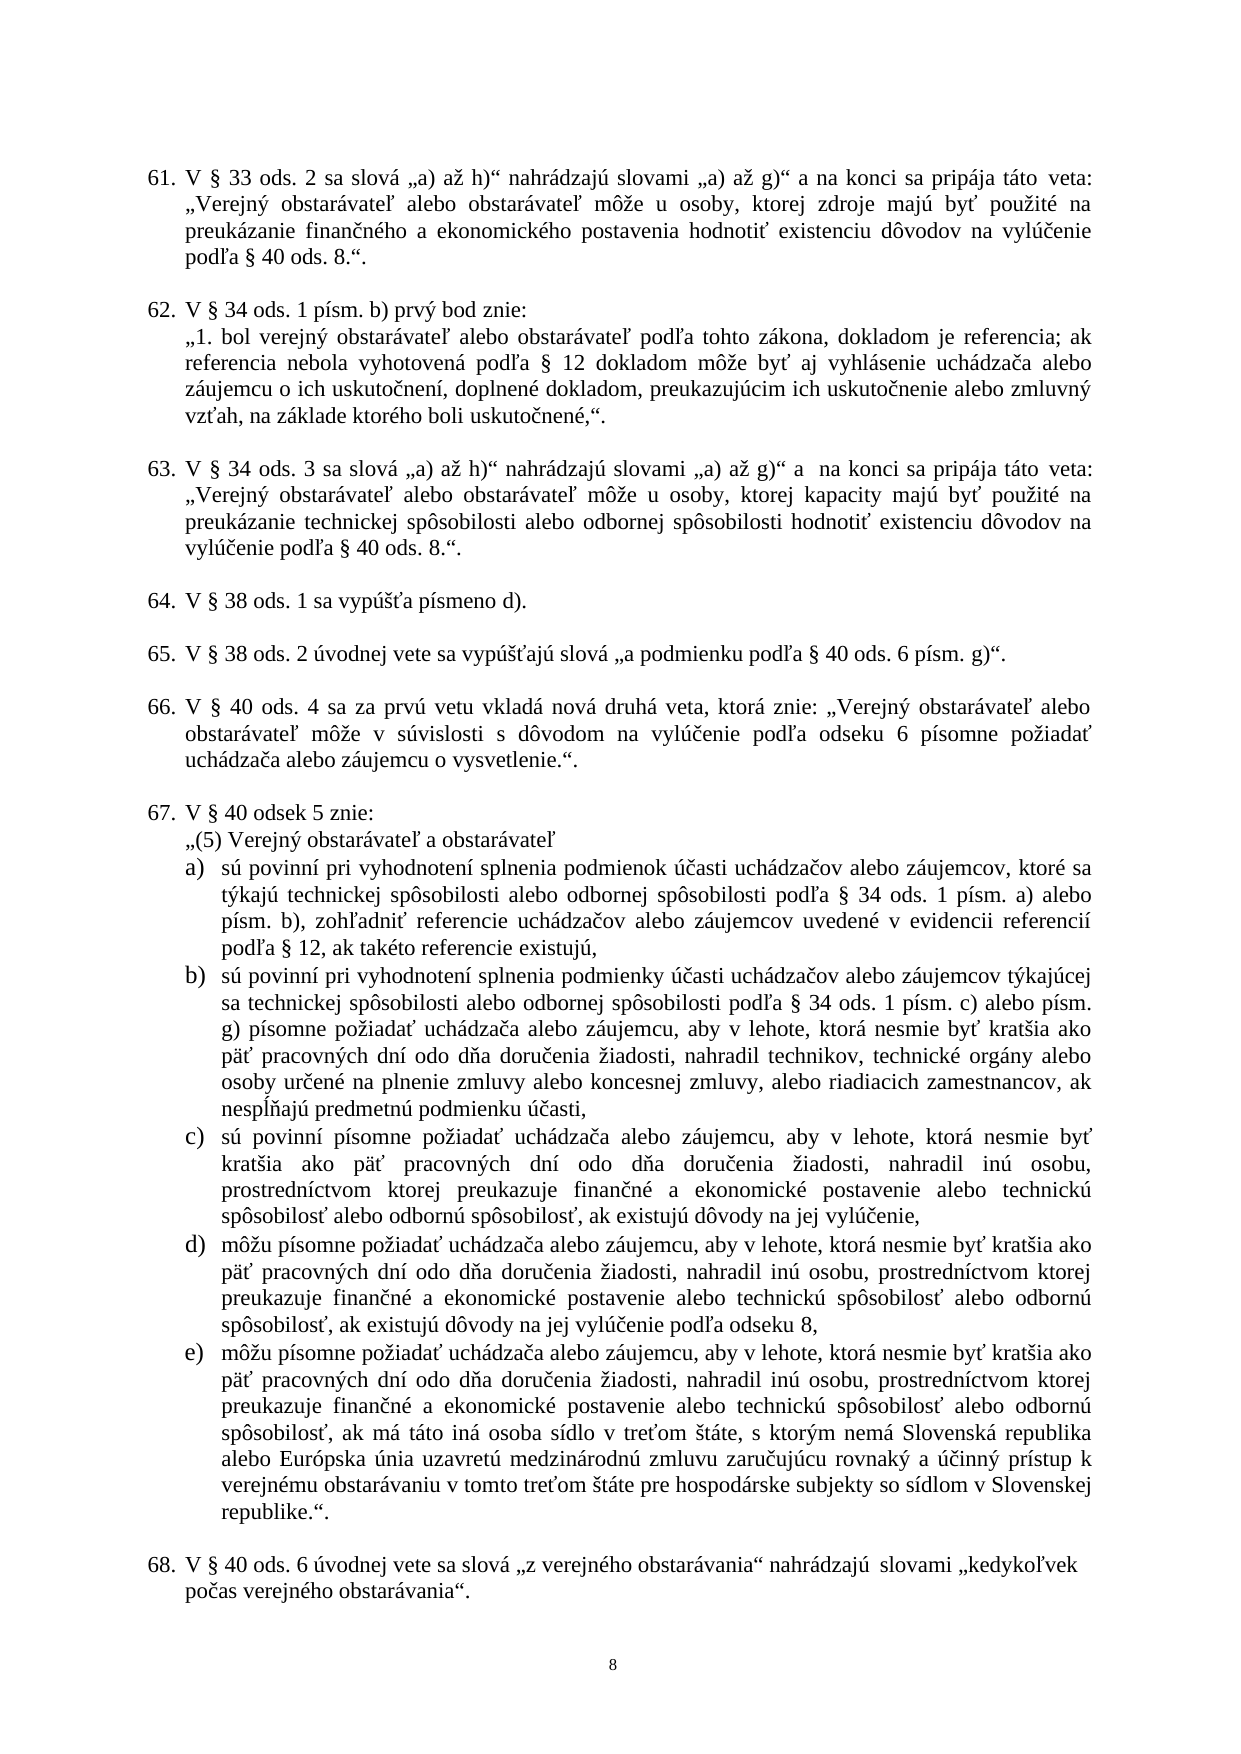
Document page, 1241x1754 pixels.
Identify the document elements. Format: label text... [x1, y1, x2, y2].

list V § 38 ods. 2 úvodnej vete sa vypúšťajú slová „a podmienku podľa § 40 ods. 6 písm. g)“. [147, 640, 1105, 667]
list sú povinní pri vyhodnotení splnenia podmienky účasti uchádzačov alebo záujemcov týkajúcej sa technickej spôsobilosti alebo odbornej spôsobilosti podľa § 34 ods. 1 písm. c) alebo písm. g) písomne požiadať uchádzača alebo záujemcu, aby v lehote, ktorá nesmie byť kratšia ako päť pracovných dní odo dňa doručenia žiadosti, nahradil technikov, technické orgány alebo osoby určené na plnenie zmluvy alebo koncesnej zmluvy, alebo riadiacich zamestnancov, ak nespĺňajú predmetnú podmienku účasti, [185, 960, 1093, 1121]
list V § 40 odsek 5 znie: [147, 799, 1105, 826]
list V § 40 ods. 6 úvodnej vete sa slová „z verejného obstarávania“ nahrádzajú slovami „kedykoľvek počas verejného obstarávania“. [147, 1551, 1105, 1603]
list V § 34 ods. 1 písm. b) prvý bod znie: [147, 296, 1105, 323]
list sú povinní písomne požiadať uchádzača alebo záujemcu, aby v lehote, ktorá nesmie byť kratšia ako päť pracovných dní odo dňa doručenia žiadosti, nahradil inú osobu, prostredníctvom ktorej preukazuje finančné a ekonomické postavenie alebo technickú spôsobilosť alebo odbornú spôsobilosť, ak existujú dôvody na jej vylúčenie, [185, 1121, 1093, 1229]
text „1. bol verejný obstarávateľ alebo obstarávateľ podľa tohto zákona, dokladom je referencia; ak referencia nebola vyhotovená podľa § 12 dokladom môže byť aj vyhlásenie uchádzača alebo záujemcu o ich uskutočnení, doplnené dokladom, preukazujúcim ich uskutočnenie alebo zmluvný vzťah, na základe ktorého boli uskutočnené,“. [185, 323, 1093, 428]
list V § 38 ods. 1 sa vypúšťa písmeno d). [147, 587, 1105, 613]
list môžu písomne požiadať uchádzača alebo záujemcu, aby v lehote, ktorá nesmie byť kratšia ako päť pracovných dní odo dňa doručenia žiadosti, nahradil inú osobu, prostredníctvom ktorej preukazuje finančné a ekonomické postavenie alebo technickú spôsobilosť alebo odbornú spôsobilosť, ak existujú dôvody na jej vylúčenie podľa odseku 8, [185, 1229, 1093, 1337]
text „(5) Verejný obstarávateľ a obstarávateľ [185, 826, 1105, 852]
list V § 34 ods. 3 sa slová „a) až h)“ nahrádzajú slovami „a) až g)“ a na konci sa pripája táto veta: „Verejný obstarávateľ alebo obstarávateľ môže u osoby, ktorej kapacity majú byť použité na preukázanie technickej spôsobilosti alebo odbornej spôsobilosti hodnotiť existenciu dôvodov na vylúčenie podľa § 40 ods. 8.“. [147, 455, 1093, 560]
list V § 40 ods. 4 sa za prvú vetu vkladá nová druhá veta, ktorá znie: „Verejný obstarávateľ alebo obstarávateľ môže v súvislosti s dôvodom na vylúčenie podľa odseku 6 písomne požiadať uchádzača alebo záujemcu o vysvetlenie.“. [147, 693, 1093, 772]
list V § 33 ods. 2 sa slová „a) až h)“ nahrádzajú slovami „a) až g)“ a na konci sa pripája táto veta: „Verejný obstarávateľ alebo obstarávateľ môže u osoby, ktorej zdroje majú byť použité na preukázanie finančného a ekonomického postavenia hodnotiť existenciu dôvodov na vylúčenie podľa § 40 ods. 8.“. [147, 164, 1093, 269]
list môžu písomne požiadať uchádzača alebo záujemcu, aby v lehote, ktorá nesmie byť kratšia ako päť pracovných dní odo dňa doručenia žiadosti, nahradil inú osobu, prostredníctvom ktorej preukazuje finančné a ekonomické postavenie alebo technickú spôsobilosť alebo odbornú spôsobilosť, ak má táto iná osoba sídlo v treťom štáte, s ktorým nemá Slovenská republika alebo Európska únia uzavretú medzinárodnú zmluvu zaručujúcu rovnaký a účinný prístup k verejnému obstarávaniu v tomto treťom štáte pre hospodárske subjekty so sídlom v Slovenskej republike.“. [184, 1337, 1093, 1524]
list sú povinní pri vyhodnotení splnenia podmienok účasti uchádzačov alebo záujemcov, ktoré sa týkajú technickej spôsobilosti alebo odbornej spôsobilosti podľa § 34 ods. 1 písm. a) alebo písm. b), zohľadniť referencie uchádzačov alebo záujemcov uvedené v evidencii referencií podľa § 12, ak takéto referencie existujú, [185, 852, 1093, 960]
